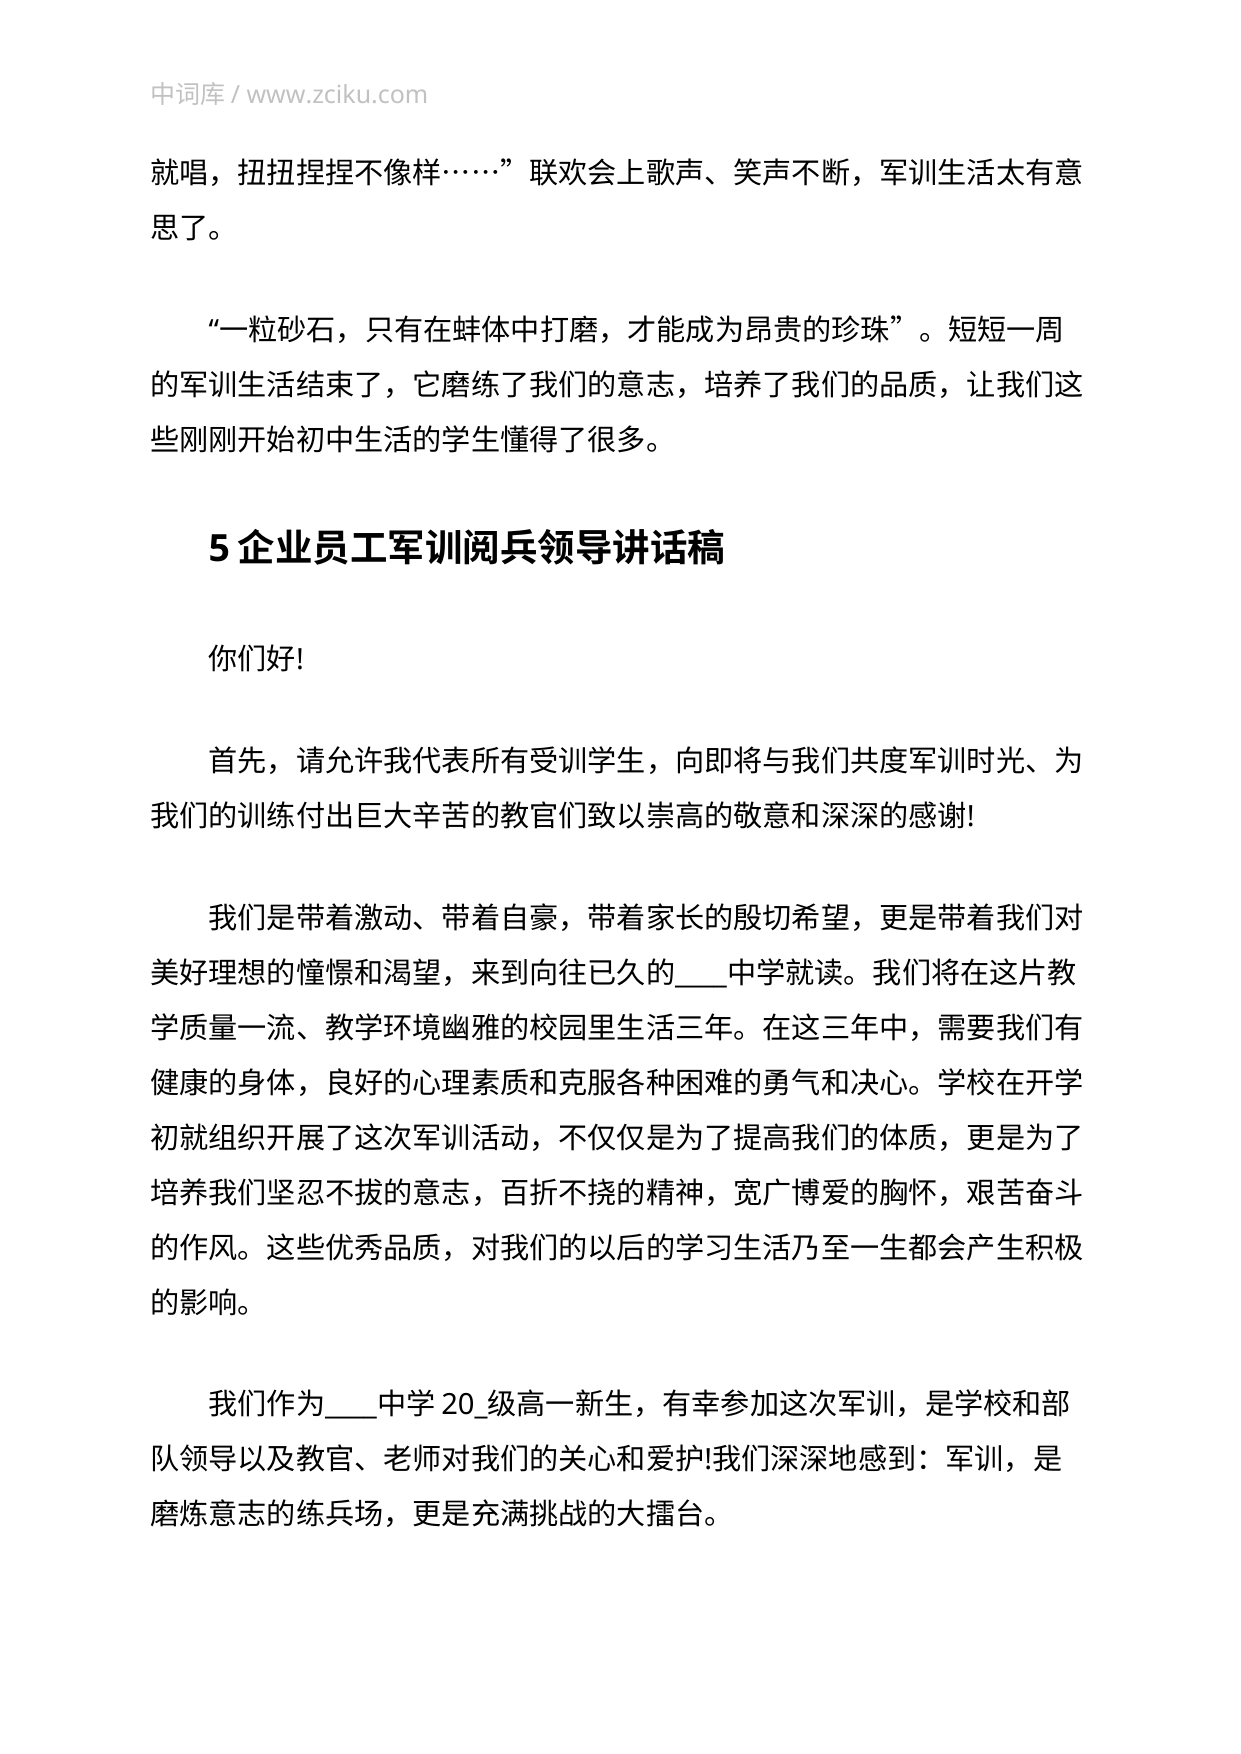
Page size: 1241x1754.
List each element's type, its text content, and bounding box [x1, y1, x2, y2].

text 你们好! [150, 636, 1090, 678]
text 我们是带着激动、带着自豪，带着家长的殷切希望，更是带着我们对美好理想的憧憬和渴望，来到向往已久的____中学就读。我们将在这片教学质量一流、教学环境幽雅的校园里生活三年。在这三年中，需要我们有健康的身体，良好的心理素质和克服各种困难的勇气和决心。学校在开学初就组织开展了这次军训活动，不仅仅是为了提高我们的体质，更是为了培养我们坚忍不拔的意志，百折不挠的精神，宽广博爱的胸怀，艰苦奋斗的作风。这些优秀品质，对我们的以后的学习生活乃至一生都会产生积极的影响。 [150, 895, 1090, 1321]
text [150, 150, 1090, 247]
text 5企业员工军训阅兵领导讲话稿 [150, 518, 1090, 573]
text “一粒砂石，只有在蚌体中打磨，才能成为昂贵的珍珠”。短短一周的军训生活结束了，它磨练了我们的意志，培养了我们的品质，让我们这些刚刚开始初中生活的学生懂得了很多。 [150, 307, 1090, 459]
text 首先，请允许我代表所有受训学生，向即将与我们共度军训时光、为我们的训练付出巨大辛苦的教官们致以崇高的敬意和深深的感谢! [150, 738, 1090, 835]
text 我们作为____中学20_级高一新生，有幸参加这次军训，是学校和部队领导以及教官、老师对我们的关心和爱护!我们深深地感到：军训，是磨炼意志的练兵场，更是充满挑战的大擂台。 [150, 1381, 1090, 1533]
